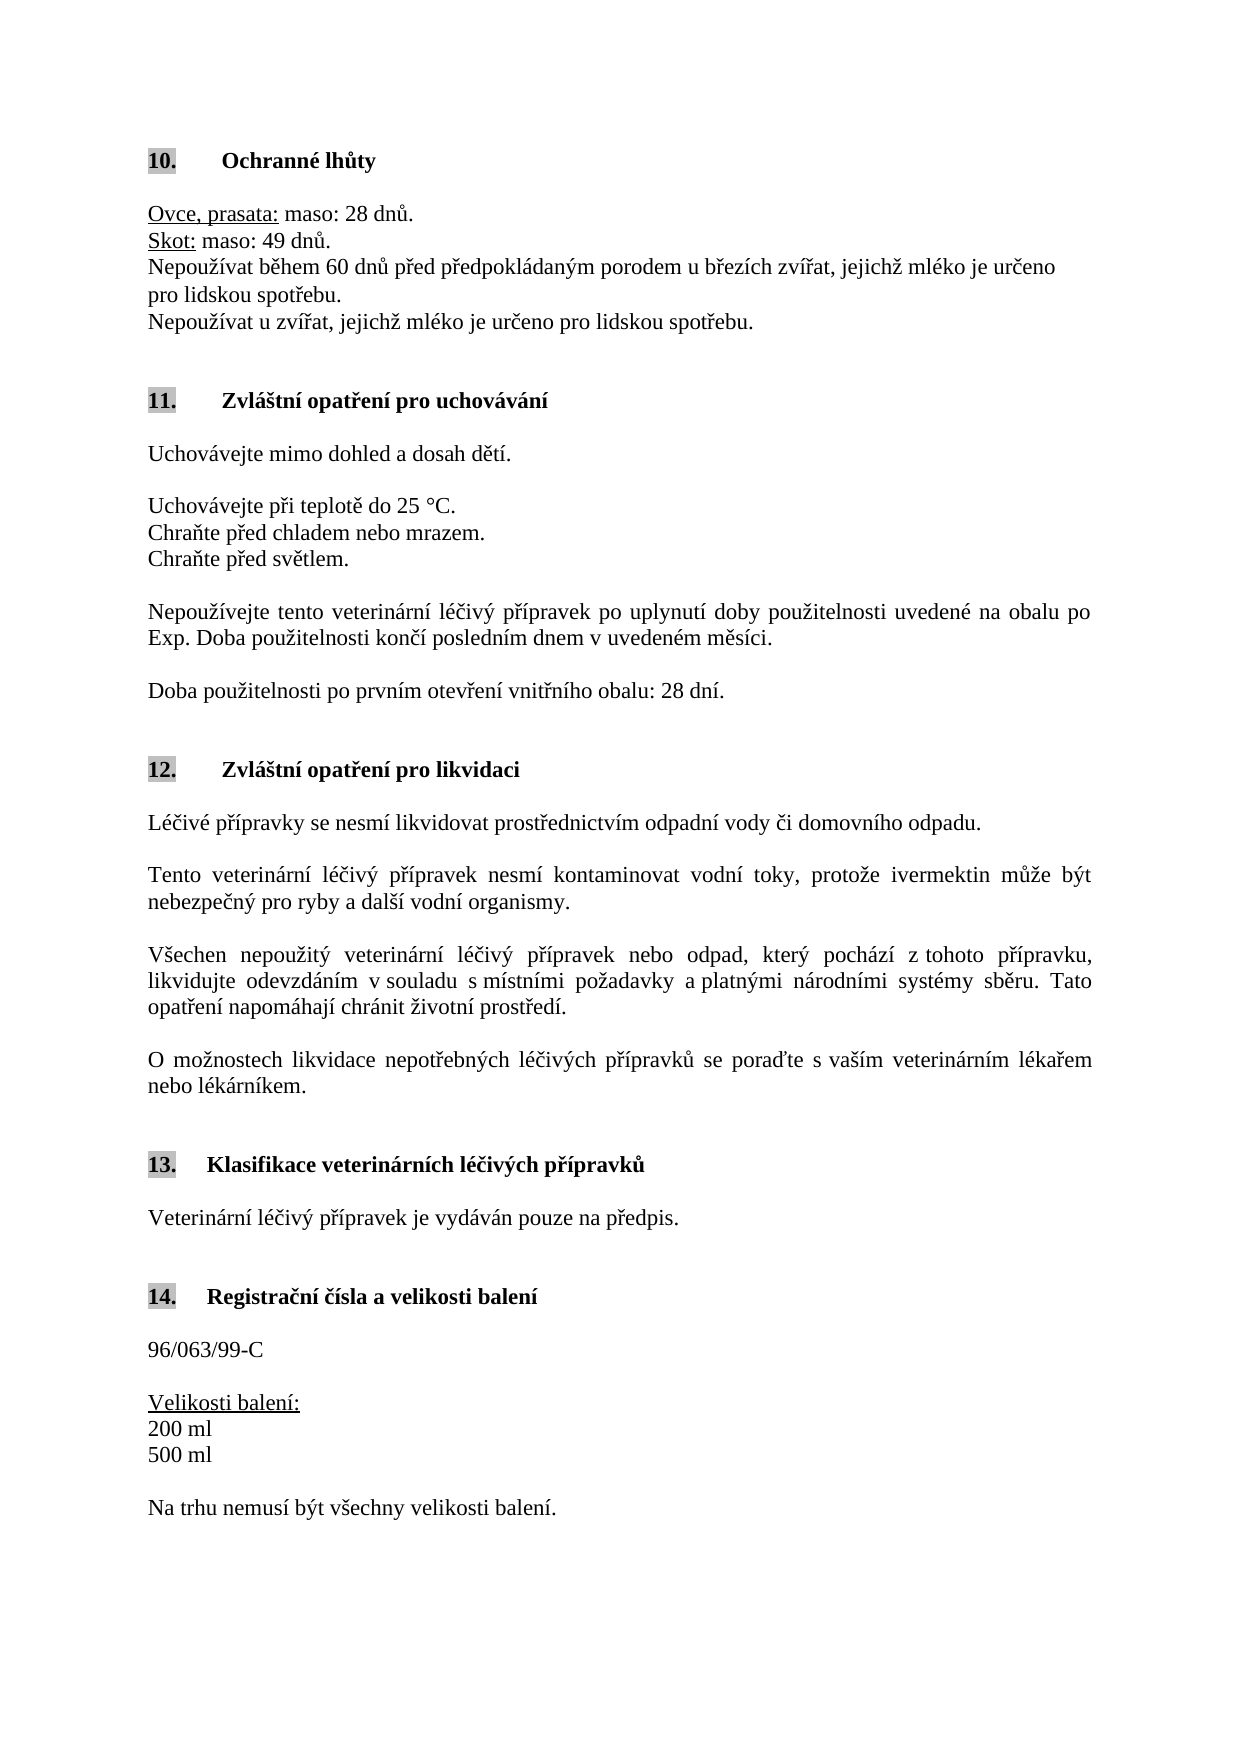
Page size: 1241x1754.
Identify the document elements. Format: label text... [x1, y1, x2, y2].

list Veterinární léčivý přípravek je vydáván pouze na předpis. [148, 1204, 1093, 1231]
text Tento veterinární léčivý přípravek nesmí kontaminovat vodní toky, protože ivermektin může být nebezpečný pro ryby a další vodní organismy. [148, 862, 1093, 914]
text Uchovávejte mimo dohled a dosah dětí. [148, 440, 1093, 466]
text Léčivé přípravky se nesmí likvidovat prostřednictvím odpadní vody či domovního odpadu. [148, 809, 1093, 835]
text Nepoužívejte tento veterinární léčivý přípravek po uplynutí doby použitelnosti uvedené na obalu po Exp. Doba použitelnosti končí posledním dnem v uvedeném měsíci. [148, 598, 1093, 651]
text Nepoužívat během 60 dnů před předpokládaným porodem u březích zvířat, jejichž mléko je určeno pro lidskou spotřebu. [148, 253, 1093, 308]
text Doba použitelnosti po prvním otevření vnitřního obalu: 28 dní. [148, 677, 1093, 703]
text Velikosti balení: [148, 1389, 1093, 1415]
text 11. Zvláštní opatření pro uchovávání [176, 387, 1093, 413]
text 12. Zvláštní opatření pro likvidaci [176, 756, 1093, 782]
text 96/063/99-C [148, 1336, 1093, 1362]
text Ovce, prasata: maso: 28 dnů. [148, 200, 1093, 227]
text Všechen nepoužitý veterinární léčivý přípravek nebo odpad, který pochází z tohoto přípravku, likvidujte odevzdáním v souladu s místními požadavky a platnými národními systémy sběru. Tato opatření napomáhají chránit životní prostředí. [148, 941, 1093, 1020]
text O možnostech likvidace nepotřebných léčivých přípravků se poraďte s vaším veterinárním lékařem nebo lékárníkem. [148, 1046, 1093, 1099]
text Nepoužívat u zvířat, jejichž mléko je určeno pro lidskou spotřebu. [148, 308, 1093, 334]
text Uchovávejte při teplotě do 25 C. [148, 493, 1093, 519]
text 10. Ochranné lhůty [176, 148, 1093, 174]
text 13. Klasifikace veterinárních léčivých přípravků [176, 1151, 1093, 1178]
text Chraňte před chladem nebo mrazem. [148, 519, 1093, 545]
text Chraňte před světlem. [148, 545, 1093, 572]
text 500 ml [148, 1441, 1093, 1468]
text 200 ml [148, 1415, 1093, 1441]
text Na trhu nemusí být všechny velikosti balení. [148, 1494, 1093, 1520]
text Skot: maso: 49 dnů. [148, 227, 1093, 253]
text 14. Registrační čísla a velikosti balení [176, 1283, 1093, 1309]
